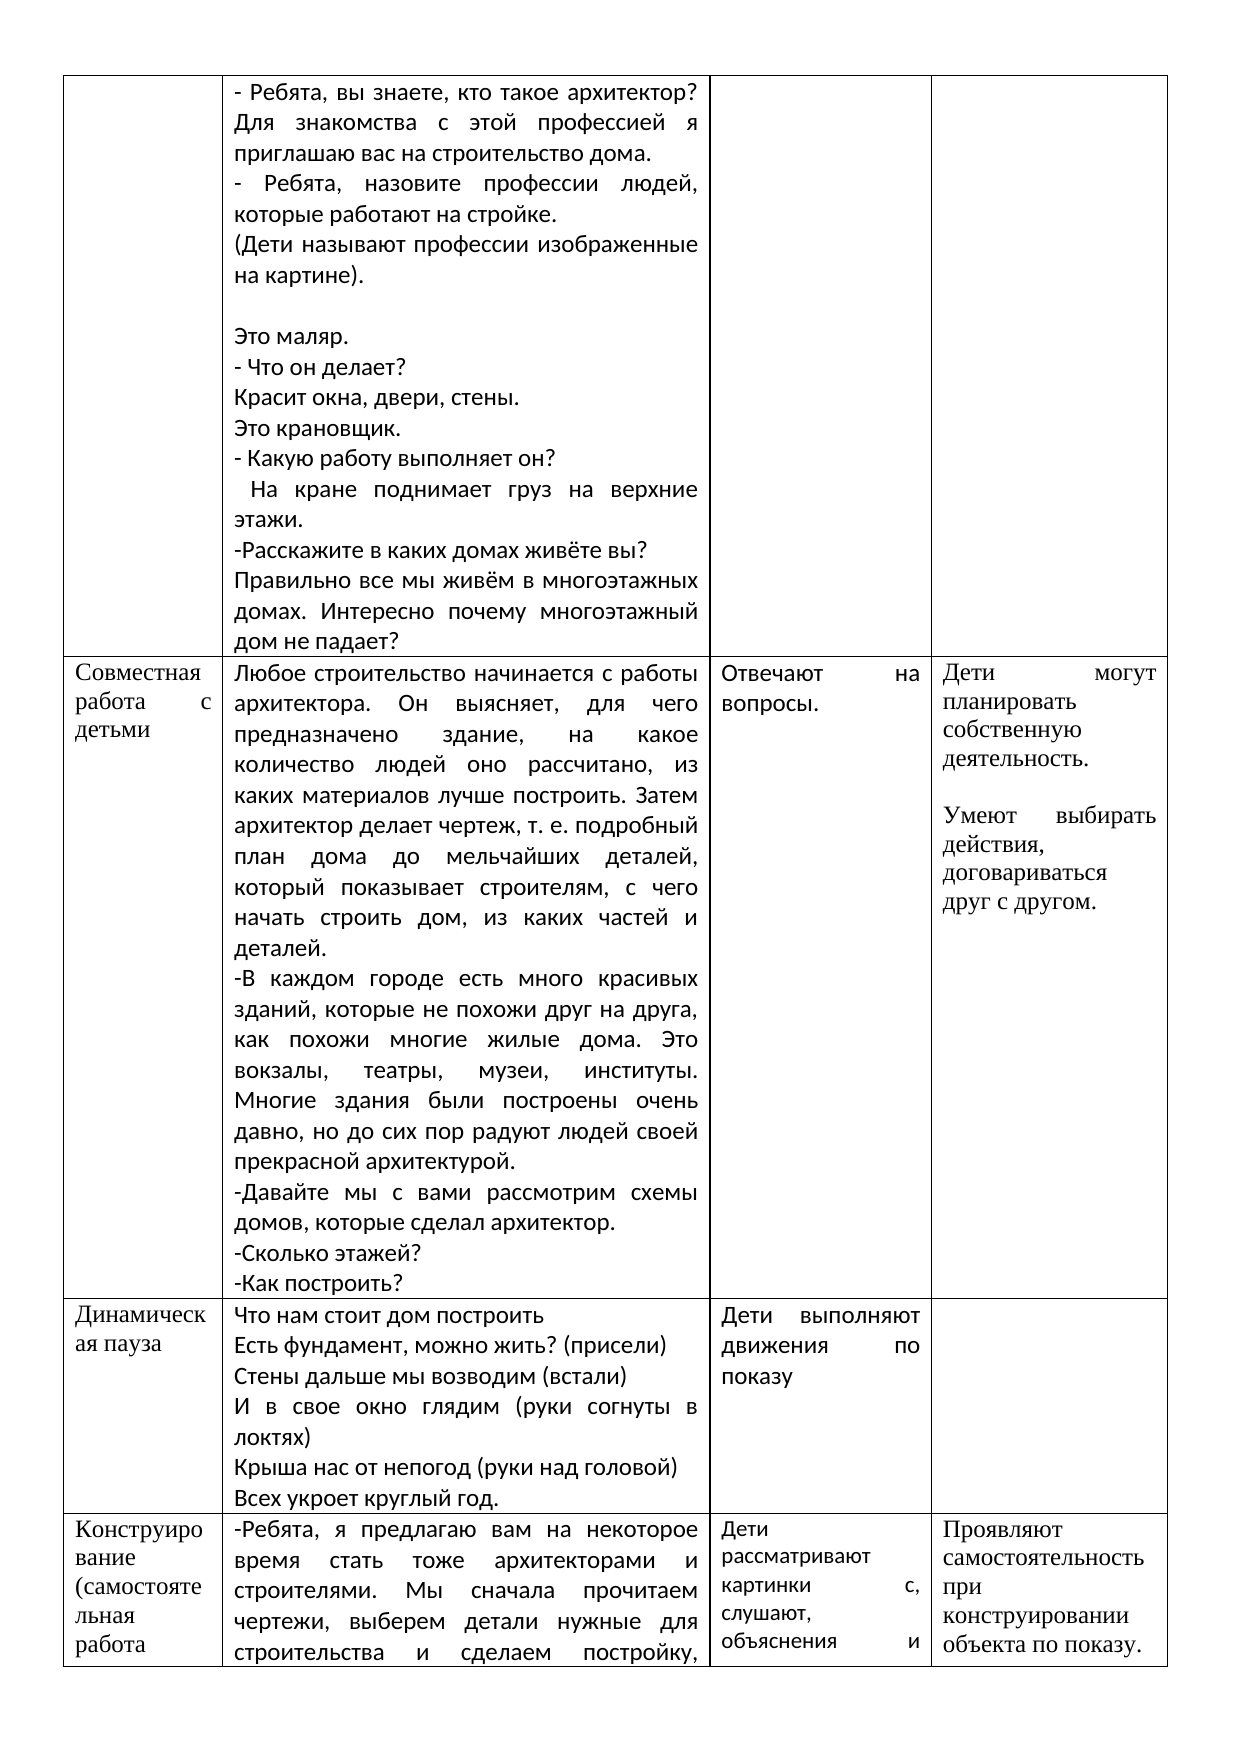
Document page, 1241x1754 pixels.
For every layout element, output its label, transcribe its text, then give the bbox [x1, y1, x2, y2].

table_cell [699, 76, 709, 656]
table_cell Дети могут планировать собственную деятельность. Умеют выбирать действия, договариваться друг с другом. [932, 657, 1167, 1298]
table_cell Динамическая пауза [64, 1299, 222, 1513]
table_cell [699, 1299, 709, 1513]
table_cell [932, 1299, 1167, 1513]
table_cell Отвечают на вопросы. [711, 657, 931, 1298]
table_cell Совместная работа с детьми [64, 657, 222, 1298]
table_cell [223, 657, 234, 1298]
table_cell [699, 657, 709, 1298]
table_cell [711, 1514, 931, 1666]
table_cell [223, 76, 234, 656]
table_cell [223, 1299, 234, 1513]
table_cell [711, 76, 931, 656]
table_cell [64, 76, 222, 656]
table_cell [64, 1514, 222, 1666]
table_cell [223, 1514, 709, 1666]
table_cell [932, 76, 1167, 656]
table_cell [932, 1514, 1167, 1666]
table_cell Дети выполняют движения по показу [711, 1299, 931, 1513]
